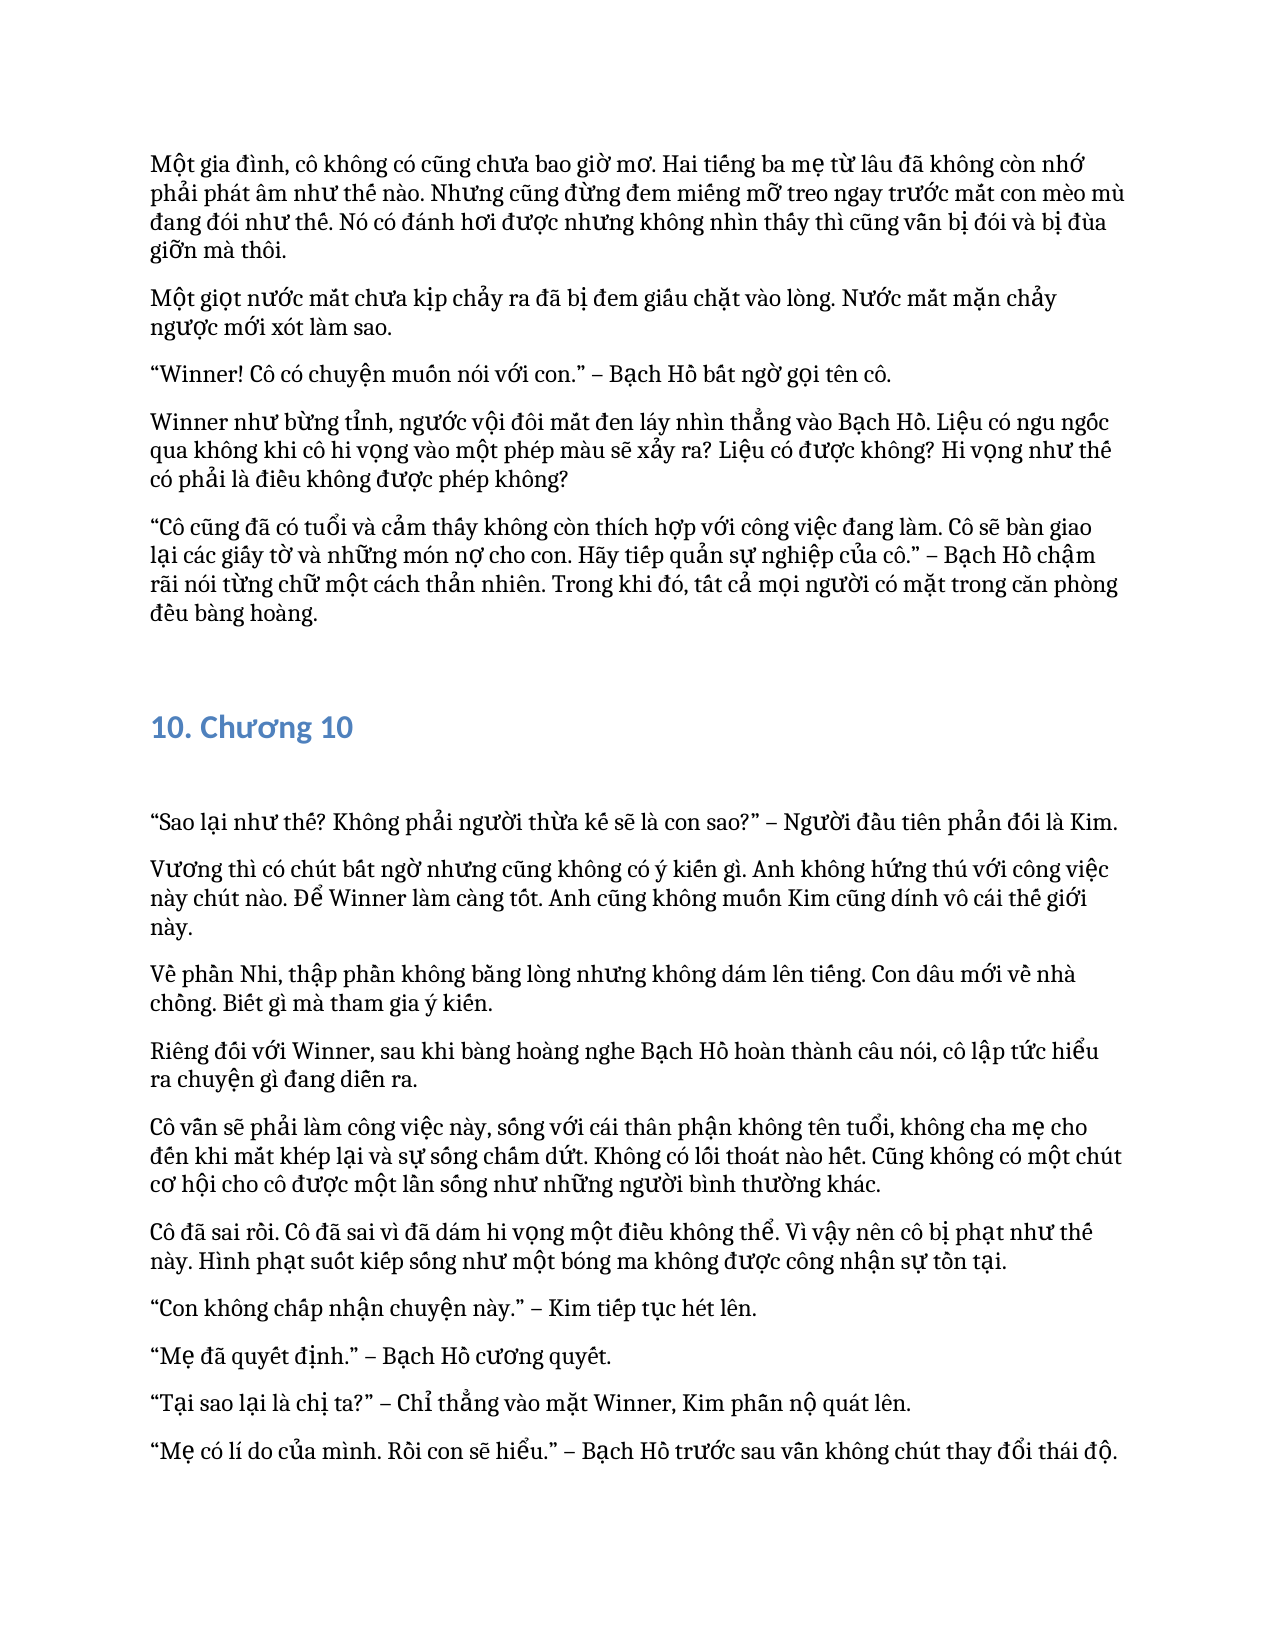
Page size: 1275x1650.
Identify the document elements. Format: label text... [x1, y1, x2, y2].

subtitle 10. Chương 10 [150, 706, 1125, 747]
text “Winner! Cô có chuyện muốn nói với con.” – Bạch Hồ bất ngờ gọi tên cô. [150, 360, 1125, 389]
text “Con không chấp nhận chuyện này.” – Kim tiếp tục hét lên. [150, 1294, 1125, 1323]
text Một giọt nước mắt chưa kịp chảy ra đã bị đem giấu chặt vào lòng. Nước mắt mặn chảy ngược mới xót làm sao. [150, 284, 1125, 341]
text “Mẹ có lí do của mình. Rồi con sẽ hiểu.” – Bạch Hồ trước sau vẫn không chút thay đổi thái độ. [150, 1437, 1125, 1465]
text Cô đã sai rồi. Cô đã sai vì đã dám hi vọng một điều không thể. Vì vậy nên cô bị phạt như thế này. Hình phạt suốt kiếp sống như một bóng ma không được công nhận sự tồn tại. [150, 1218, 1125, 1275]
text Vương thì có chút bất ngờ nhưng cũng không có ý kiến gì. Anh không hứng thú với công việc này chút nào. Để Winner làm càng tốt. Anh cũng không muốn Kim cũng dính vô cái thế giới này. [150, 855, 1125, 942]
text “Tại sao lại là chị ta?” – Chỉ thẳng vào mặt Winner, Kim phẫn nộ quát lên. [150, 1389, 1125, 1418]
text Riêng đối với Winner, sau khi bàng hoàng nghe Bạch Hồ hoàn thành câu nói, cô lập tức hiểu ra chuyện gì đang diễn ra. [150, 1037, 1125, 1094]
text “Cô cũng đã có tuổi và cảm thấy không còn thích hợp với công việc đang làm. Cô sẽ bàn giao lại các giấy tờ và những món nợ cho con. Hãy tiếp quản sự nghiệp của cô.” – Bạch Hồ chậm rãi nói từng chữ một cách thản nhiên. Trong khi đó, tất cả mọi người có mặt trong căn phòng đều bàng hoàng. [150, 512, 1125, 685]
text “Sao lại như thế? Không phải người thừa kế sẽ là con sao?” – Người đầu tiên phản đối là Kim. [150, 750, 1125, 837]
text “Mẹ đã quyết định.” – Bạch Hồ cương quyết. [150, 1342, 1125, 1370]
text Một gia đình, cô không có cũng chưa bao giờ mơ. Hai tiếng ba mẹ từ lâu đã không còn nhớ phải phát âm như thế nào. Nhưng cũng đừng đem miếng mỡ treo ngay trước mắt con mèo mù đang đói như thế. Nó có đánh hơi được nhưng không nhìn thấy thì cũng vẫn bị đói và bị đùa giỡn mà thôi. [150, 150, 1125, 265]
text Winner như bừng tỉnh, ngước vội đôi mắt đen láy nhìn thẳng vào Bạch Hồ. Liệu có ngu ngốc qua không khi cô hi vọng vào một phép màu sẽ xảy ra? Liệu có được không? Hi vọng như thế có phải là điều không được phép không? [150, 407, 1125, 494]
text Cô vẫn sẽ phải làm công việc này, sống với cái thân phận không tên tuổi, không cha mẹ cho đến khi mắt khép lại và sự sống chấm dứt. Không có lối thoát nào hết. Cũng không có một chút cơ hội cho cô được một lần sống như những người bình thường khác. [150, 1113, 1125, 1199]
text Về phần Nhi, thập phần không bằng lòng nhưng không dám lên tiếng. Con dâu mới về nhà chồng. Biết gì mà tham gia ý kiến. [150, 960, 1125, 1018]
